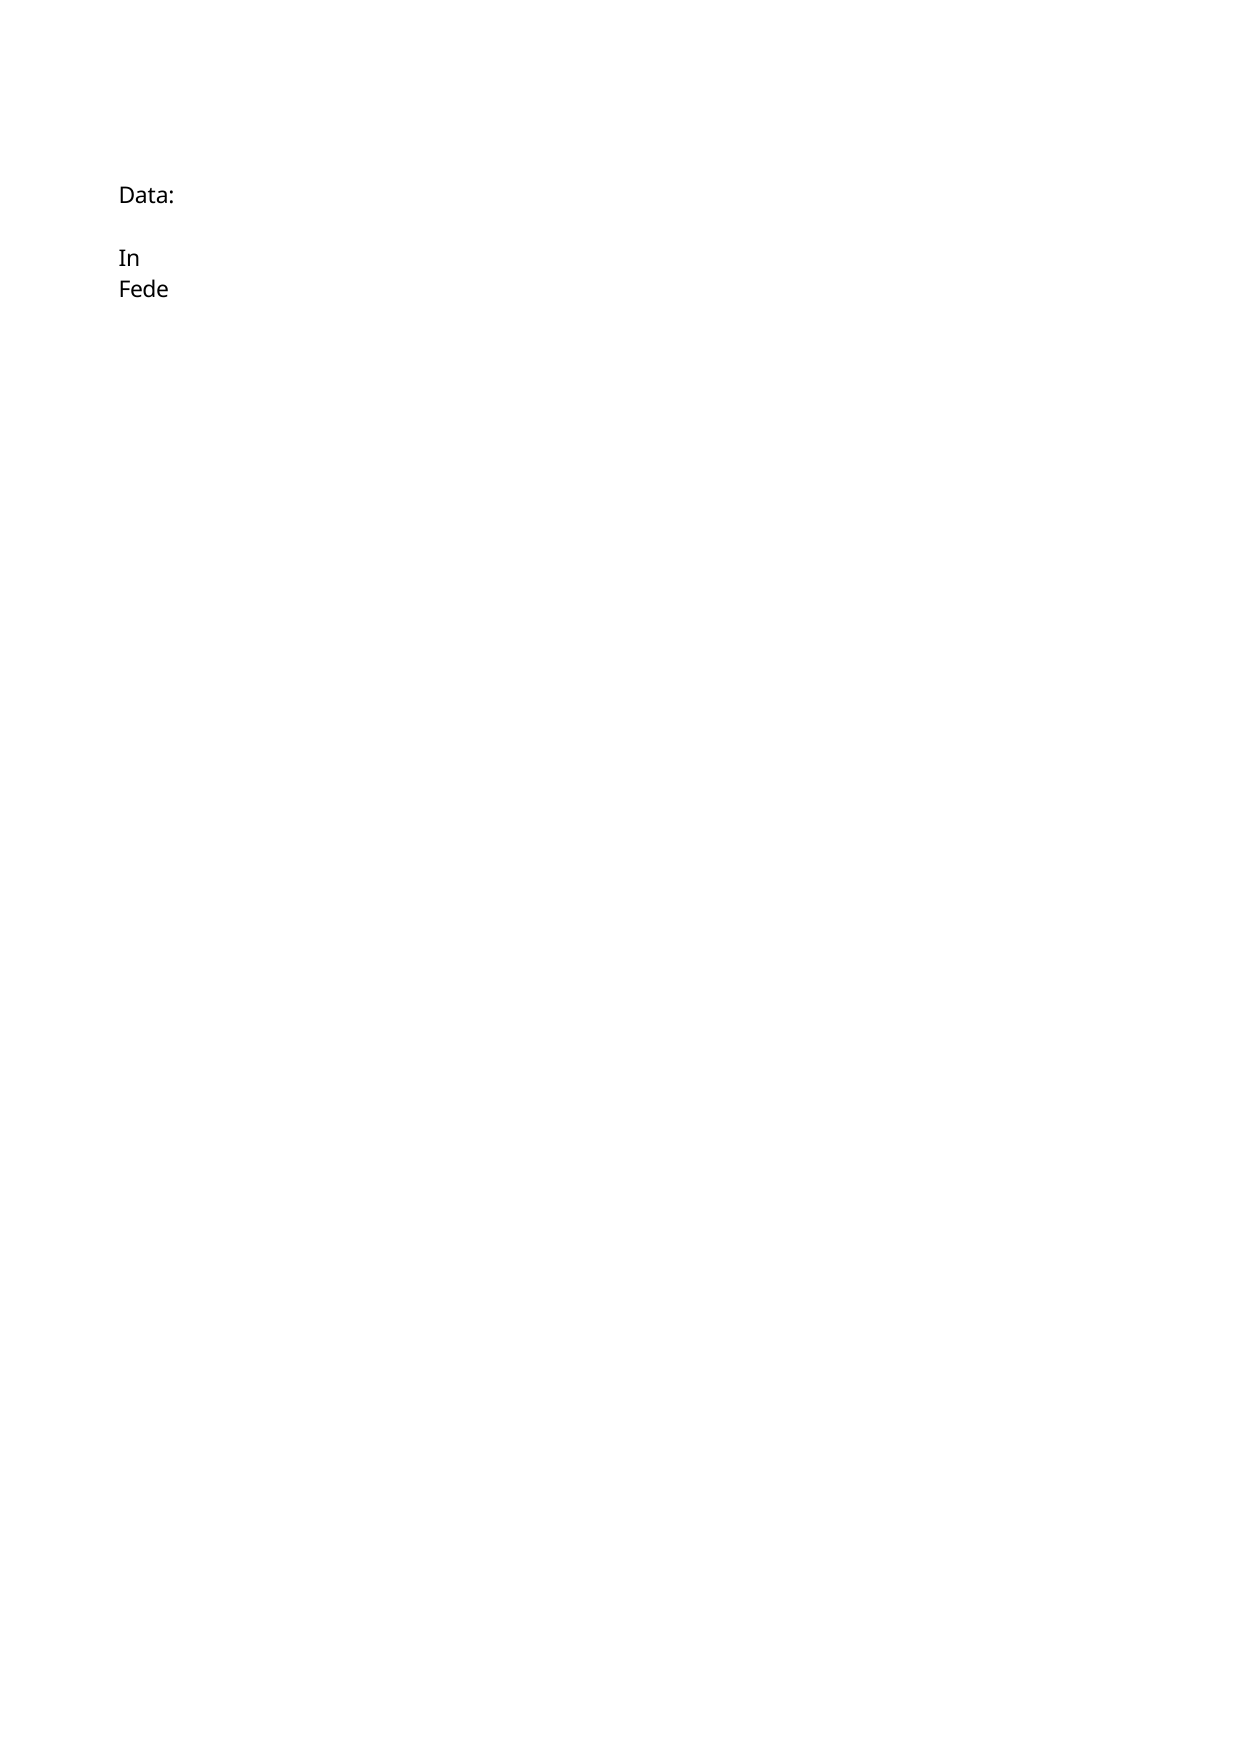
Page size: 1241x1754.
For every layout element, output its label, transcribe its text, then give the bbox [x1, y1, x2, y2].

text Data: [118, 179, 196, 210]
text In Fede [118, 210, 196, 304]
